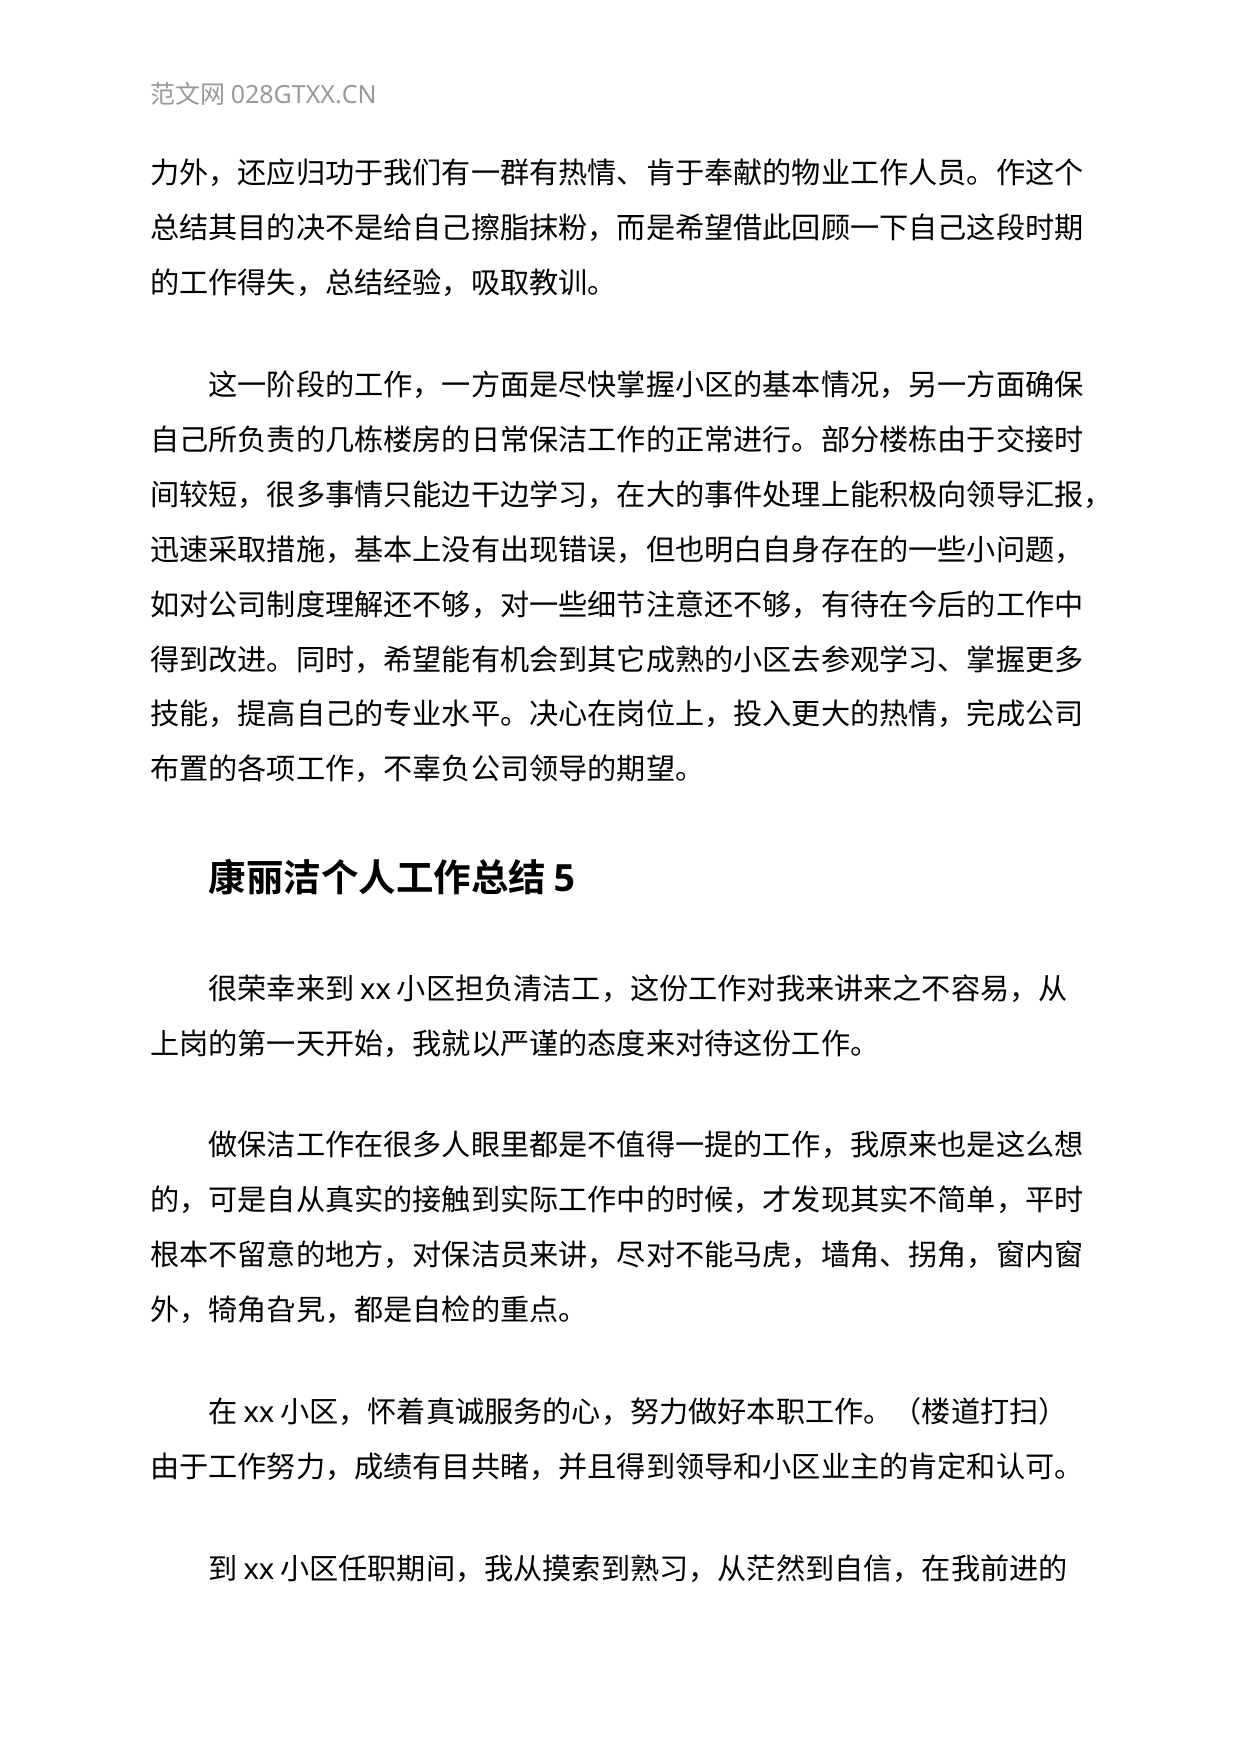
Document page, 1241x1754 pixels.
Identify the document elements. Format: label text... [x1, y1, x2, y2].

text 在xx小区，怀着真诚服务的心，努力做好本职工作。（楼道打扫）由于工作努力，成绩有目共睹，并且得到领导和小区业主的肯定和认可。 [150, 1388, 1090, 1486]
text 这一阶段的工作，一方面是尽快掌握小区的基本情况，另一方面确保自己所负责的几栋楼房的日常保洁工作的正常进行。部分楼栋由于交接时间较短，很多事情只能边干边学习，在大的事件处理上能积极向领导汇报，迅速采取措施，基本上没有出现错误，但也明白自身存在的一些小问题，如对公司制度理解还不够，对一些细节注意还不够，有待在今后的工作中得到改进。同时，希望能有机会到其它成熟的小区去参观学习、掌握更多技能，提高自己的专业水平。决心在岗位上，投入更大的热情，完成公司布置的各项工作，不辜负公司领导的期望。 [150, 362, 1090, 788]
text 做保洁工作在很多人眼里都是不值得一提的工作，我原来也是这么想的，可是自从真实的接触到实际工作中的时候，才发现其实不简单，平时根本不留意的地方，对保洁员来讲，尽对不能马虎，墙角、拐角，窗内窗外，犄角旮旯，都是自检的重点。 [150, 1122, 1090, 1329]
text 康丽洁个人工作总结5 [150, 848, 1090, 902]
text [150, 150, 1090, 302]
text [150, 1545, 1090, 1588]
text 很荣幸来到xx小区担负清洁工，这份工作对我来讲来之不容易，从上岗的第一天开始，我就以严谨的态度来对待这份工作。 [150, 965, 1090, 1062]
